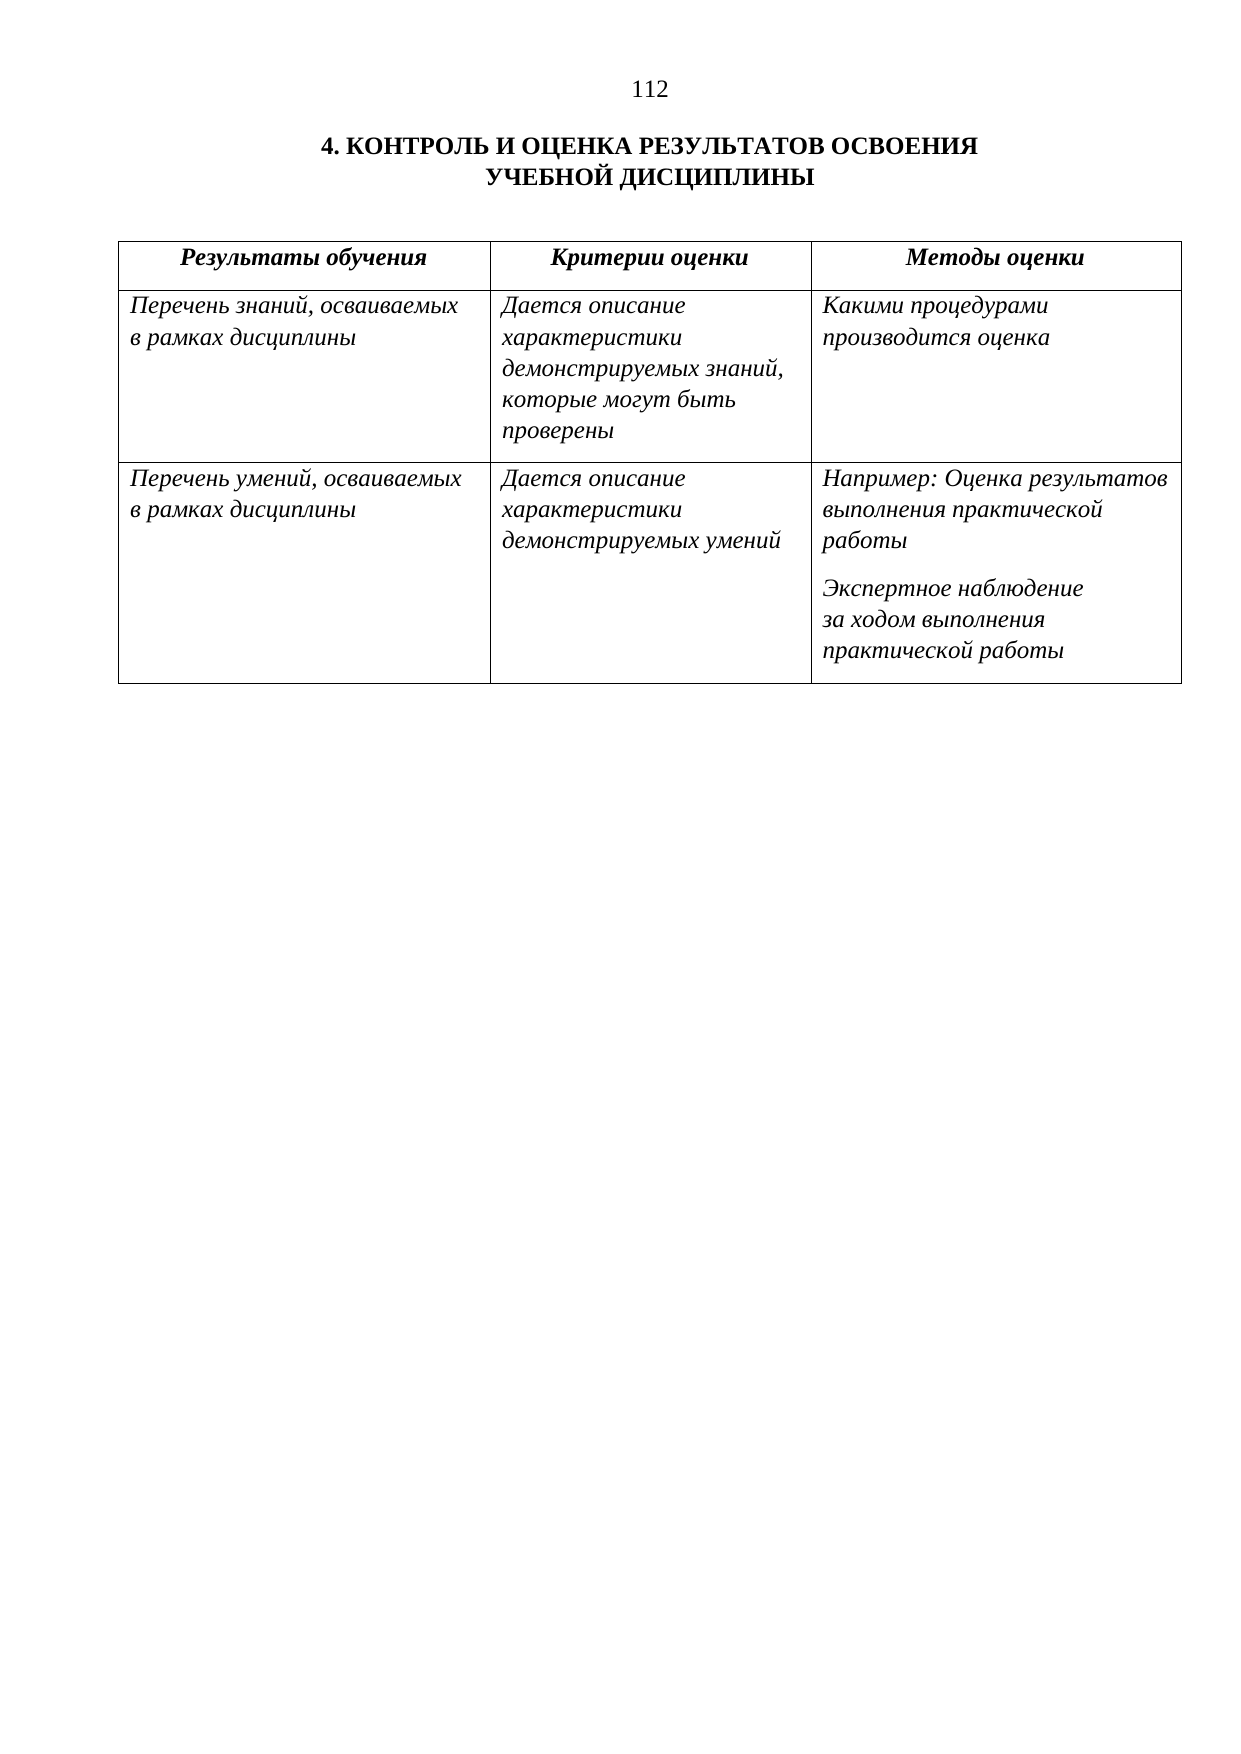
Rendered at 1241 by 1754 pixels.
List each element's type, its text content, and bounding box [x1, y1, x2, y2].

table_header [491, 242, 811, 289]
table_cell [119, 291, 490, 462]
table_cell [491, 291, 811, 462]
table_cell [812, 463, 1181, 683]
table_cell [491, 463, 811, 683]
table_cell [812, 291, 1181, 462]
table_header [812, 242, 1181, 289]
text УЧЕБНОЙ ДИСЦИПЛИНЫ [118, 162, 1181, 191]
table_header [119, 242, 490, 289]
text 4. КОНТРОЛЬ И ОЦЕНКА РЕЗУЛЬТАТОВ ОСВОЕНИЯ [118, 131, 1181, 160]
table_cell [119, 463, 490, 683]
